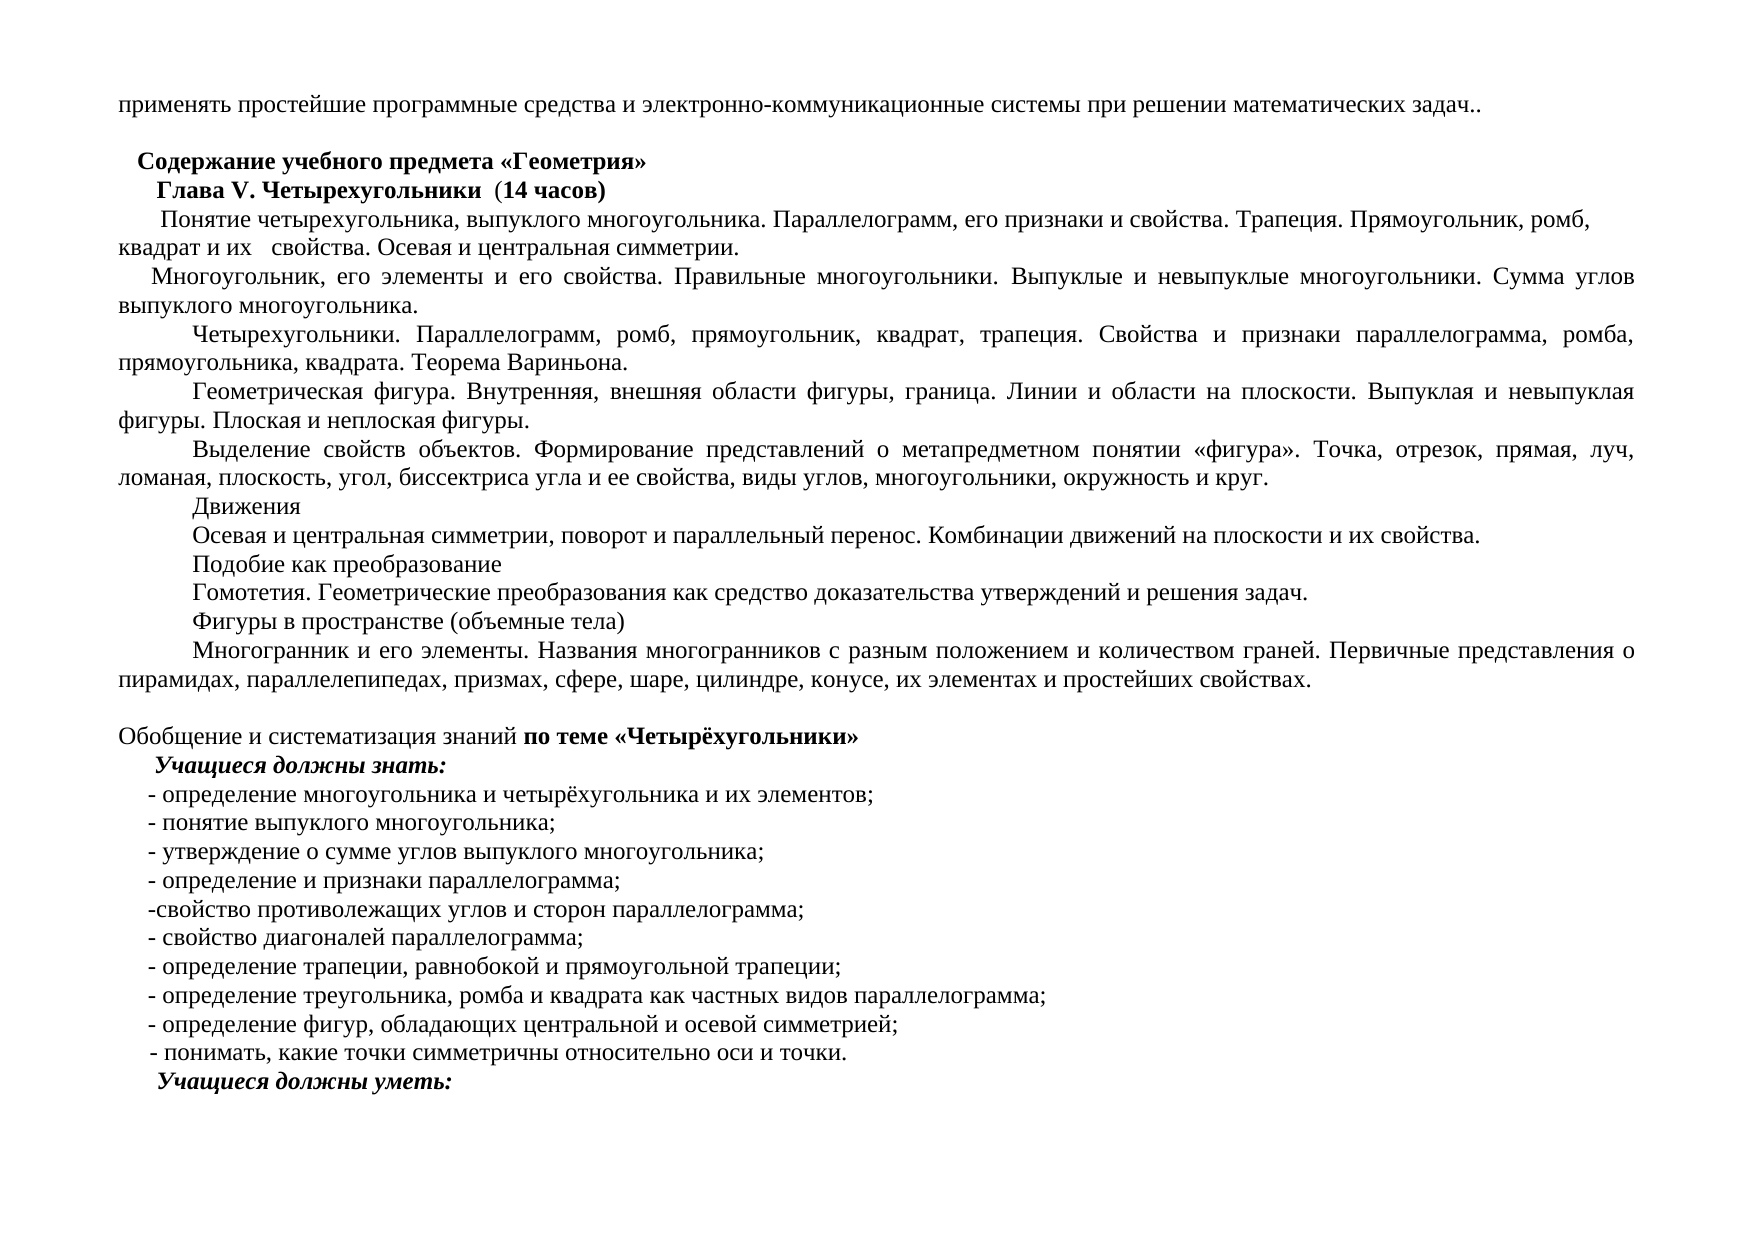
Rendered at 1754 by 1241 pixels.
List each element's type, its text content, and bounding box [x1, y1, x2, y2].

text - свойство диагоналей параллелограмма; [118, 922, 1636, 951]
text - определение трапеции, равнобокой и прямоугольной трапеции; [118, 951, 1636, 980]
text Выделение свойств объектов. Формирование представлений о метапредметном понятии «фигура». Точка, отрезок, прямая, луч, ломаная, плоскость, угол, биссектриса угла и ее свойства, виды углов, многоугольники, окружность и круг. [118, 434, 1636, 491]
text -свойство противолежащих углов и сторон параллелограмма; [118, 894, 1636, 922]
text - определение фигур, обладающих центральной и осевой симметрией; [118, 1009, 1636, 1037]
text Фигуры в пространстве (объемные тела) [118, 606, 1636, 635]
text Осевая и центральная симметрии, поворот и параллельный перенос. Комбинации движений на плоскости и их свойства. [118, 520, 1636, 549]
text - понимать, какие точки симметричны относительно оси и точки. [118, 1037, 1636, 1066]
text Четырехугольники. Параллелограмм, ромб, прямоугольник, квадрат, трапеция. Свойства и признаки параллелограмма, ромба, прямоугольника, квадрата. Теорема Вариньона. [118, 319, 1636, 376]
text Учащиеся должны уметь: [118, 1066, 1636, 1095]
text Многоугольник, его элементы и его свойства. Правильные многоугольники. Выпуклые и невыпуклые многоугольники. Сумма углов выпуклого многоугольника. [118, 261, 1636, 319]
text Многогранник и его элементы. Названия многогранников с разным положением и количеством граней. Первичные представления о пирамидах, параллелепипедах, призмах, сфере, шаре, цилиндре, конусе, их элементах и простейших свойствах. [118, 635, 1636, 692]
text - понятие выпуклого многоугольника; [118, 807, 1636, 836]
text Подобие как преобразование [118, 549, 1636, 577]
text - определение многоугольника и четырёхугольника и их элементов; [118, 779, 1636, 807]
text Понятие четырехугольника, выпуклого многоугольника. Параллелограмм, его признаки и свойства. Трапеция. Прямоугольник, ромб, квадрат и их свойства. Осевая и центральная симметрии. [118, 204, 1636, 261]
text Обобщение и систематизация знаний по теме «Четырёхугольники» [118, 721, 1636, 750]
text применять простейшие программные средства и электронно-коммуникационные системы при решении математических задач.. [118, 89, 1636, 117]
text Глава V. Четырехугольники (14 часов) [118, 175, 1636, 204]
text - утверждение о сумме углов выпуклого многоугольника; [118, 836, 1636, 865]
text - определение и признаки параллелограмма; [118, 865, 1636, 894]
text Движения [118, 491, 1636, 520]
text Содержание учебного предмета «Геометрия» [118, 146, 1636, 175]
text Гомотетия. Геометрические преобразования как средство доказательства утверждений и решения задач. [118, 577, 1636, 606]
text Геометрическая фигура. Внутренняя, внешняя области фигуры, граница. Линии и области на плоскости. Выпуклая и невыпуклая фигуры. Плоская и неплоская фигуры. [118, 376, 1636, 434]
text Учащиеся должны знать: [118, 750, 1636, 779]
text - определение треугольника, ромба и квадрата как частных видов параллелограмма; [118, 980, 1636, 1009]
